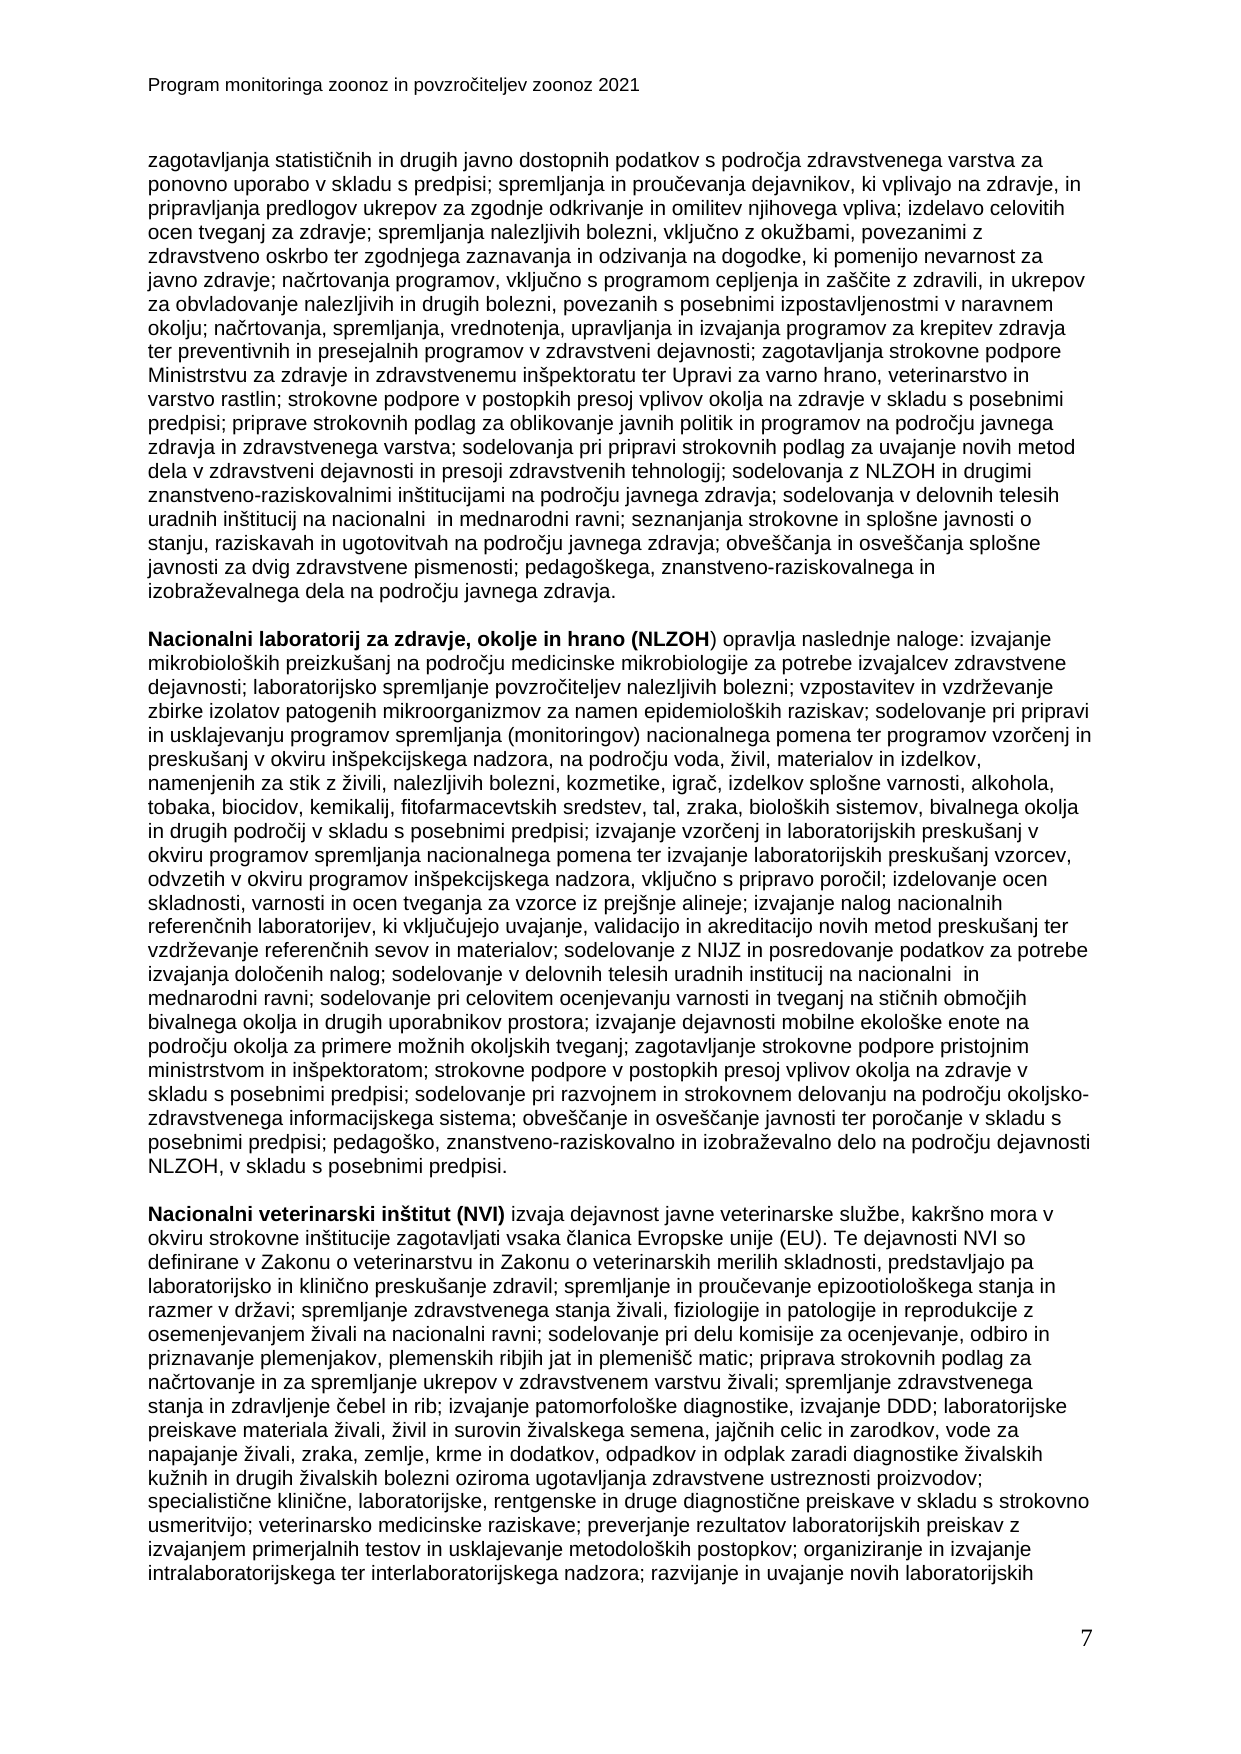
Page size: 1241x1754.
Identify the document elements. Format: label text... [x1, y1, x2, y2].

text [148, 1202, 1093, 1585]
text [148, 148, 1093, 603]
text Nacionalni laboratorij za zdravje, okolje in hrano (NLZOH) opravlja naslednje naloge: izvajanje mikrobioloških preizkušanj na področju medicinske mikrobiologije za potrebe izvajalcev zdravstvene dejavnosti; laboratorijsko spremljanje povzročiteljev nalezljivih bolezni; vzpostavitev in vzdrževanje zbirke izolatov patogenih mikroorganizmov za namen epidemioloških raziskav; sodelovanje pri pripravi in usklajevanju programov spremljanja (monitoringov) nacionalnega pomena ter programov vzorčenj in preskušanj v okviru inšpekcijskega nadzora, na področju voda, živil, materialov in izdelkov, namenjenih za stik z živili, nalezljivih bolezni, kozmetike, igrač, izdelkov splošne varnosti, alkohola, tobaka, biocidov, kemikalij, fitofarmacevtskih sredstev, tal, zraka, bioloških sistemov, bivalnega okolja in drugih področij v skladu s posebnimi predpisi; izvajanje vzorčenj in laboratorijskih preskušanj v okviru programov spremljanja nacionalnega pomena ter izvajanje laboratorijskih preskušanj vzorcev, odvzetih v okviru programov inšpekcijskega nadzora, vključno s pripravo poročil; izdelovanje ocen skladnosti, varnosti in ocen tveganja za vzorce iz prejšnje alineje; izvajanje nalog nacionalnih referenčnih laboratorijev, ki vključujejo uvajanje, validacijo in akreditacijo novih metod preskušanj ter vzdrževanje referenčnih sevov in materialov; sodelovanje z NIJZ in posredovanje podatkov za potrebe izvajanja določenih nalog; sodelovanje v delovnih telesih uradnih institucij na nacionalni in mednarodni ravni; sodelovanje pri celovitem ocenjevanju varnosti in tveganj na stičnih območjih bivalnega okolja in drugih uporabnikov prostora; izvajanje dejavnosti mobilne ekološke enote na področju okolja za primere možnih okoljskih tveganj; zagotavljanje strokovne podpore pristojnim ministrstvom in inšpektoratom; strokovne podpore v postopkih presoj vplivov okolja na zdravje v skladu s posebnimi predpisi; sodelovanje pri razvojnem in strokovnem delovanju na področju okoljsko-zdravstvenega informacijskega sistema; obveščanje in osveščanje javnosti ter poročanje v skladu s posebnimi predpisi; pedagoško, znanstveno-raziskovalno in izobraževalno delo na področju dejavnosti NLZOH, v skladu s posebnimi predpisi. [148, 627, 1093, 1178]
